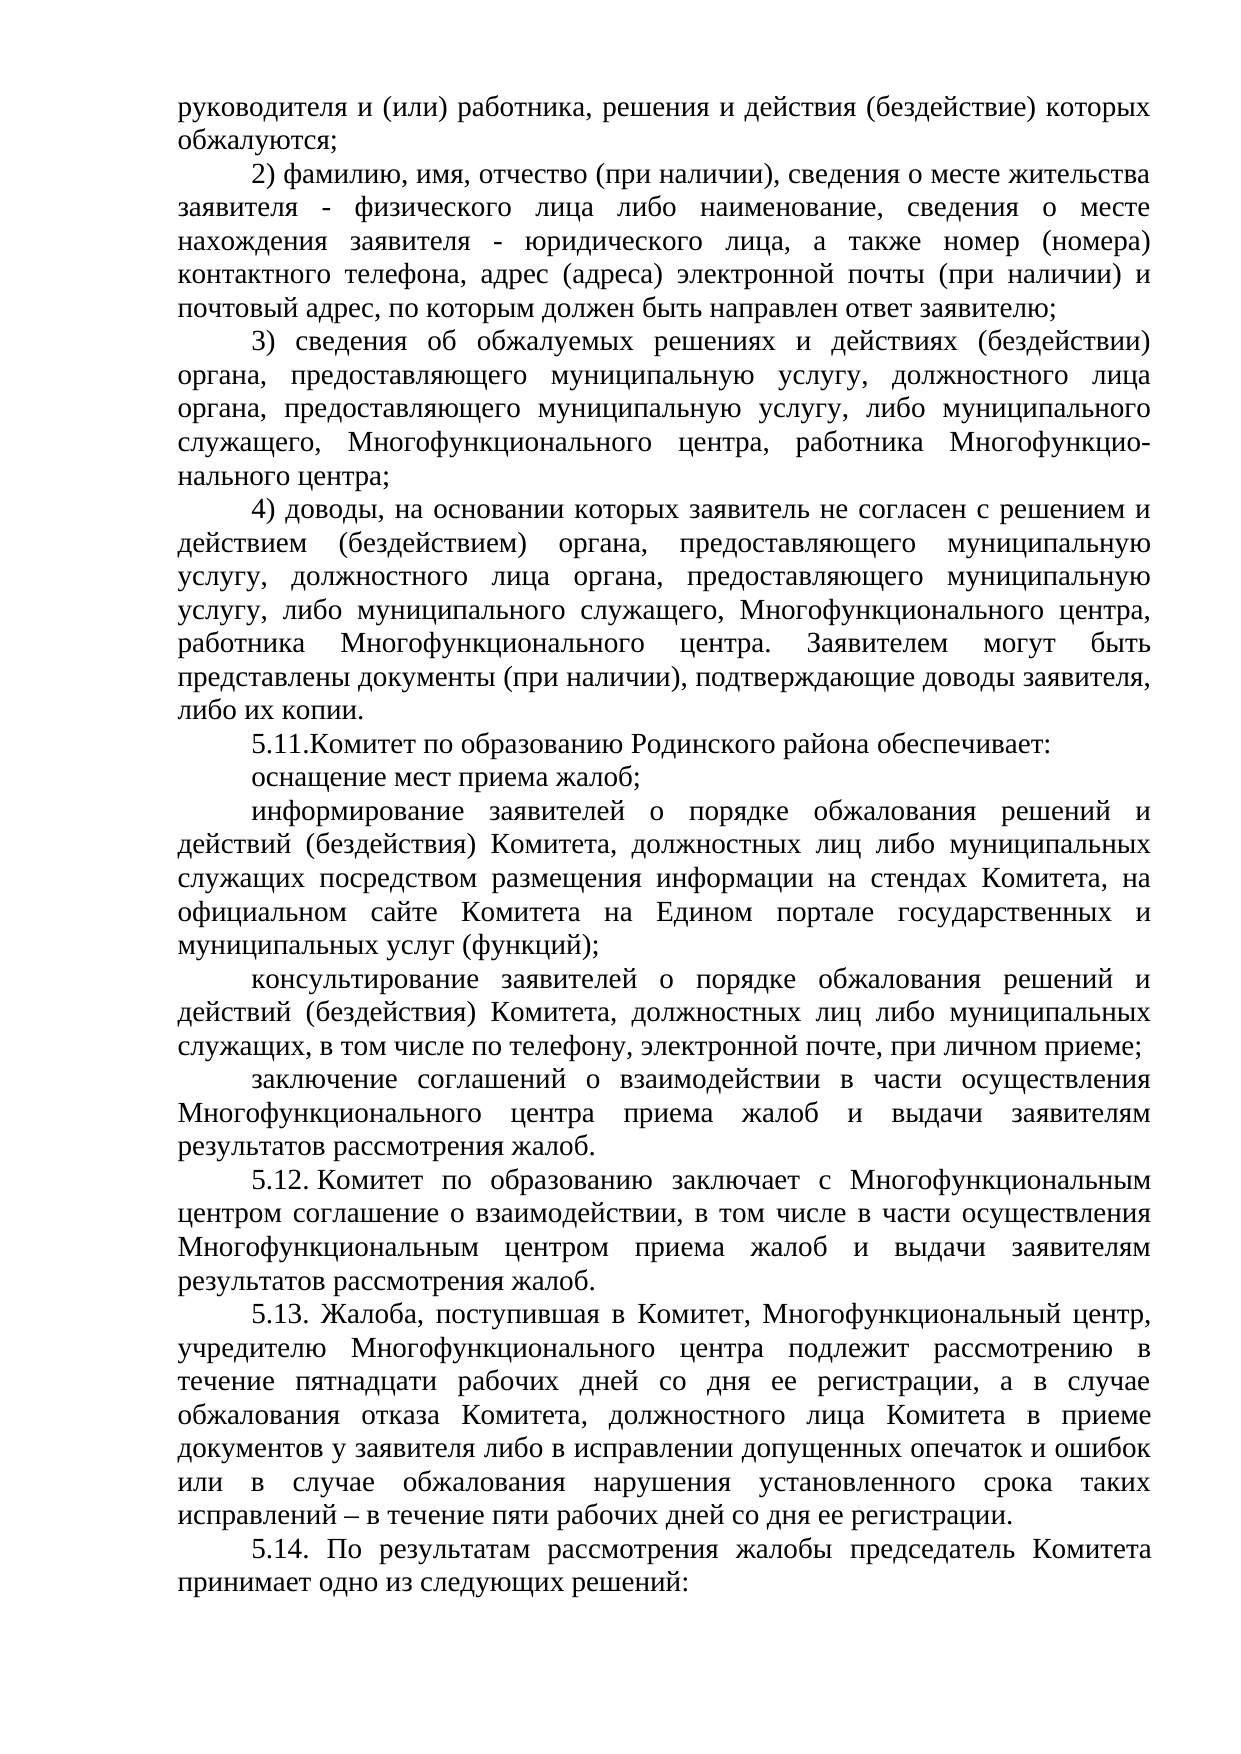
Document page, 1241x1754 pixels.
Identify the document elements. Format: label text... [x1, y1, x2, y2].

text оснащение мест приема жалоб; [177, 759, 1152, 793]
text информирование заявителей о порядке обжалования решений и действий (бездействия) Комитета, должностных лиц либо муниципальных служащих посредством размещения информации на стендах Комитета, на официальном сайте Комитета на Едином портале государственных и муниципальных услуг (функций); [177, 793, 1152, 961]
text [177, 89, 1152, 156]
text 5.12. Комитет по образованию заключает с Многофункциональным центром соглашение о взаимодействии, в том числе в части осуществления Многофункциональным центром приема жалоб и выдачи заявителям результатов рассмотрения жалоб. [177, 1162, 1152, 1296]
text консультирование заявителей о порядке обжалования решений и действий (бездействия) Комитета, должностных лиц либо муниципальных служащих, в том числе по телефону, электронной почте, при личном приеме; [177, 961, 1152, 1061]
text 4) доводы, на основании которых заявитель не согласен с решением и действием (бездействием) органа, предоставляющего муниципальную услугу, должностного лица органа, предоставляющего муниципальную услугу, либо муниципального служащего, Многофункционального центра, работника Многофункционального центра. Заявителем могут быть представлены документы (при наличии), подтверждающие доводы заявителя, либо их копии. [177, 491, 1152, 726]
text 3) сведения об обжалуемых решениях и действиях (бездействии) органа, предоставляющего муниципальную услугу, должностного лица органа, предоставляющего муниципальную услугу, либо муниципального служащего, Многофункционального центра, работника Многофункцио-нального центра; [177, 323, 1152, 491]
text 5.11.Комитет по образованию Родинского района обеспечивает: [177, 726, 1152, 759]
text 2) фамилию, имя, отчество (при наличии), сведения о месте жительства заявителя - физического лица либо наименование, сведения о месте нахождения заявителя - юридического лица, а также номер (номера) контактного телефона, адрес (адреса) электронной почты (при наличии) и почтовый адрес, по которым должен быть направлен ответ заявителю; [177, 156, 1152, 323]
text 5.14. По результатам рассмотрения жалобы председатель Комитета принимает одно из следующих решений: [177, 1531, 1152, 1598]
text 5.13. Жалоба, поступившая в Комитет, Многофункциональный центр, учредителю Многофункционального центра подлежит рассмотрению в течение пятнадцати рабочих дней со дня ее регистрации, а в случае обжалования отказа Комитета, должностного лица Комитета в приеме документов у заявителя либо в исправлении допущенных опечаток и ошибок или в случае обжалования нарушения установленного срока таких исправлений – в течение пяти рабочих дней со дня ее регистрации. [177, 1296, 1152, 1531]
text заключение соглашений о взаимодействии в части осуществления Многофункционального центра приема жалоб и выдачи заявителям результатов рассмотрения жалоб. [177, 1061, 1152, 1162]
